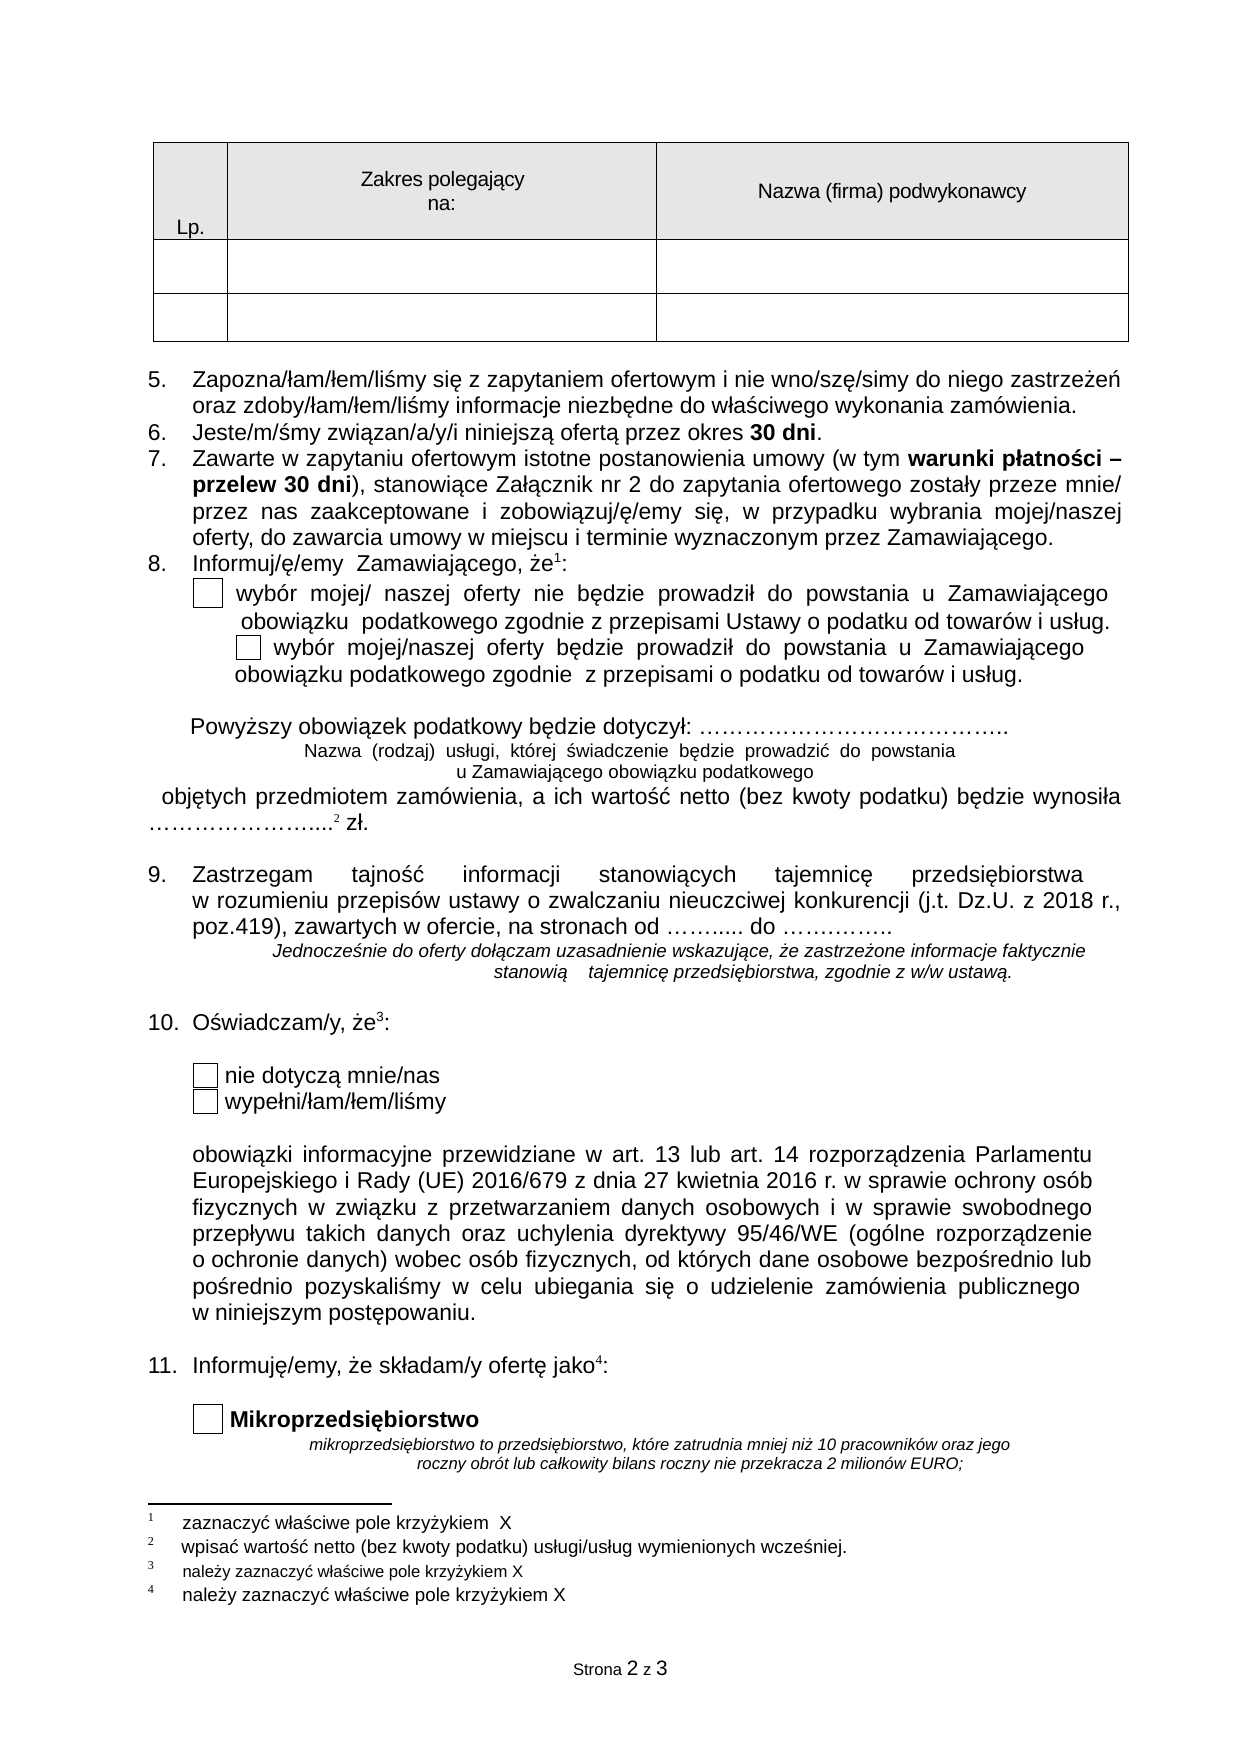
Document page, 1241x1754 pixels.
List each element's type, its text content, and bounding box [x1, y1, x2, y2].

table_cell [657, 240, 1128, 292]
list wypełni/łam/łem/liśmy [192, 1088, 1093, 1114]
table_header Lp. [154, 143, 227, 239]
table_header Nazwa (firma) podwykonawcy [657, 143, 1128, 239]
list Zastrzegam tajność informacji stanowiących tajemnicę przedsiębiorstwa w rozumieniu przepisów ustawy o zwalczaniu nieuczciwej konkurencji (j.t. Dz.U. z 2018 r., poz.419), zawartych w ofercie, na stronach od ……..... do …….…….. [148, 861, 1122, 939]
list nie dotyczą mnie/nas [192, 1035, 1093, 1088]
table_cell [657, 294, 1128, 341]
table_header Zakres polegający na: [228, 143, 656, 239]
list Informuj/ę/emy Zamawiającego, że: [148, 550, 1122, 577]
table_cell [228, 240, 656, 292]
text Powyższy obowiązek podatkowy będzie dotyczył: ………………………………….. [177, 687, 1122, 740]
list Zawarte w zapytaniu ofertowym istotne postanowienia umowy (w tym warunki płatności – przelew 30 dni), stanowiące Załącznik nr 2 do zapytania ofertowego zostały przeze mnie/ przez nas zaakceptowane i zobowiązuj/ę/emy się, w przypadku wybrania mojej/naszej oferty, do zawarcia umowy w miejscu i terminie wyznaczonym przez Zamawiającego. [148, 445, 1122, 550]
text wybór mojej/ naszej oferty nie będzie prowadził do powstania u Zamawiającego obowiązku podatkowego zgodnie z przepisami Ustawy o podatku od towarów i usług. [192, 577, 1122, 634]
list Jeste/m/śmy związan/a/y/i niniejszą ofertą przez okres 30 dni. [148, 418, 1122, 445]
list Informuję/emy, że składam/y ofertę jako: [148, 1352, 1093, 1378]
text wybór mojej/naszej oferty będzie prowadził do powstania u Zamawiającego obowiązku podatkowego zgodnie z przepisami o podatku od towarów i usług. [148, 634, 1122, 687]
list Oświadczam/y, że: [148, 1009, 1093, 1035]
text Jednocześnie do oferty dołączam uzasadnienie wskazujące, że zastrzeżone informacje faktycznie stanowią tajemnicę przedsiębiorstwa, zgodnie z w/w ustawą. [148, 939, 1122, 983]
text Mikroprzedsiębiorstwo [192, 1403, 1093, 1434]
table_cell [228, 294, 656, 341]
list Zapozna/łam/łem/liśmy się z zapytaniem ofertowym i nie wno/szę/simy do niego zastrzeżeń oraz zdoby/łam/łem/liśmy informacje niezbędne do właściwego wykonania zamówienia. [148, 366, 1122, 418]
table_cell [154, 294, 227, 341]
text objętych przedmiotem zamówienia, a ich wartość netto (bez kwoty podatku) będzie wynosiła ………………….... zł. [118, 783, 1122, 836]
text Nazwa (rodzaj) usługi, której świadczenie będzie prowadzić do powstania u Zamawiającego obowiązku podatkowego [148, 740, 1122, 783]
list obowiązki informacyjne przewidziane w art. 13 lub art. 14 rozporządzenia Parlamentu Europejskiego i Rady (UE) 2016/679 z dnia 27 kwietnia 2016 r. w sprawie ochrony osób fizycznych w związku z przetwarzaniem danych osobowych i w sprawie swobodnego przepływu takich danych oraz uchylenia dyrektywy 95/46/WE (ogólne rozporządzenie o ochronie danych) wobec osób fizycznych, od których dane osobowe bezpośrednio lub pośrednio pozyskaliśmy w celu ubiegania się o udzielenie zamówienia publicznego w niniejszym postępowaniu. [192, 1141, 1093, 1325]
text mikroprzedsiębiorstwo to przedsiębiorstwo, które zatrudnia mniej niż 10 pracowników oraz jego roczny obrót lub całkowity bilans roczny nie przekracza 2 milionów EURO; [236, 1434, 1093, 1473]
table_cell [154, 240, 227, 292]
